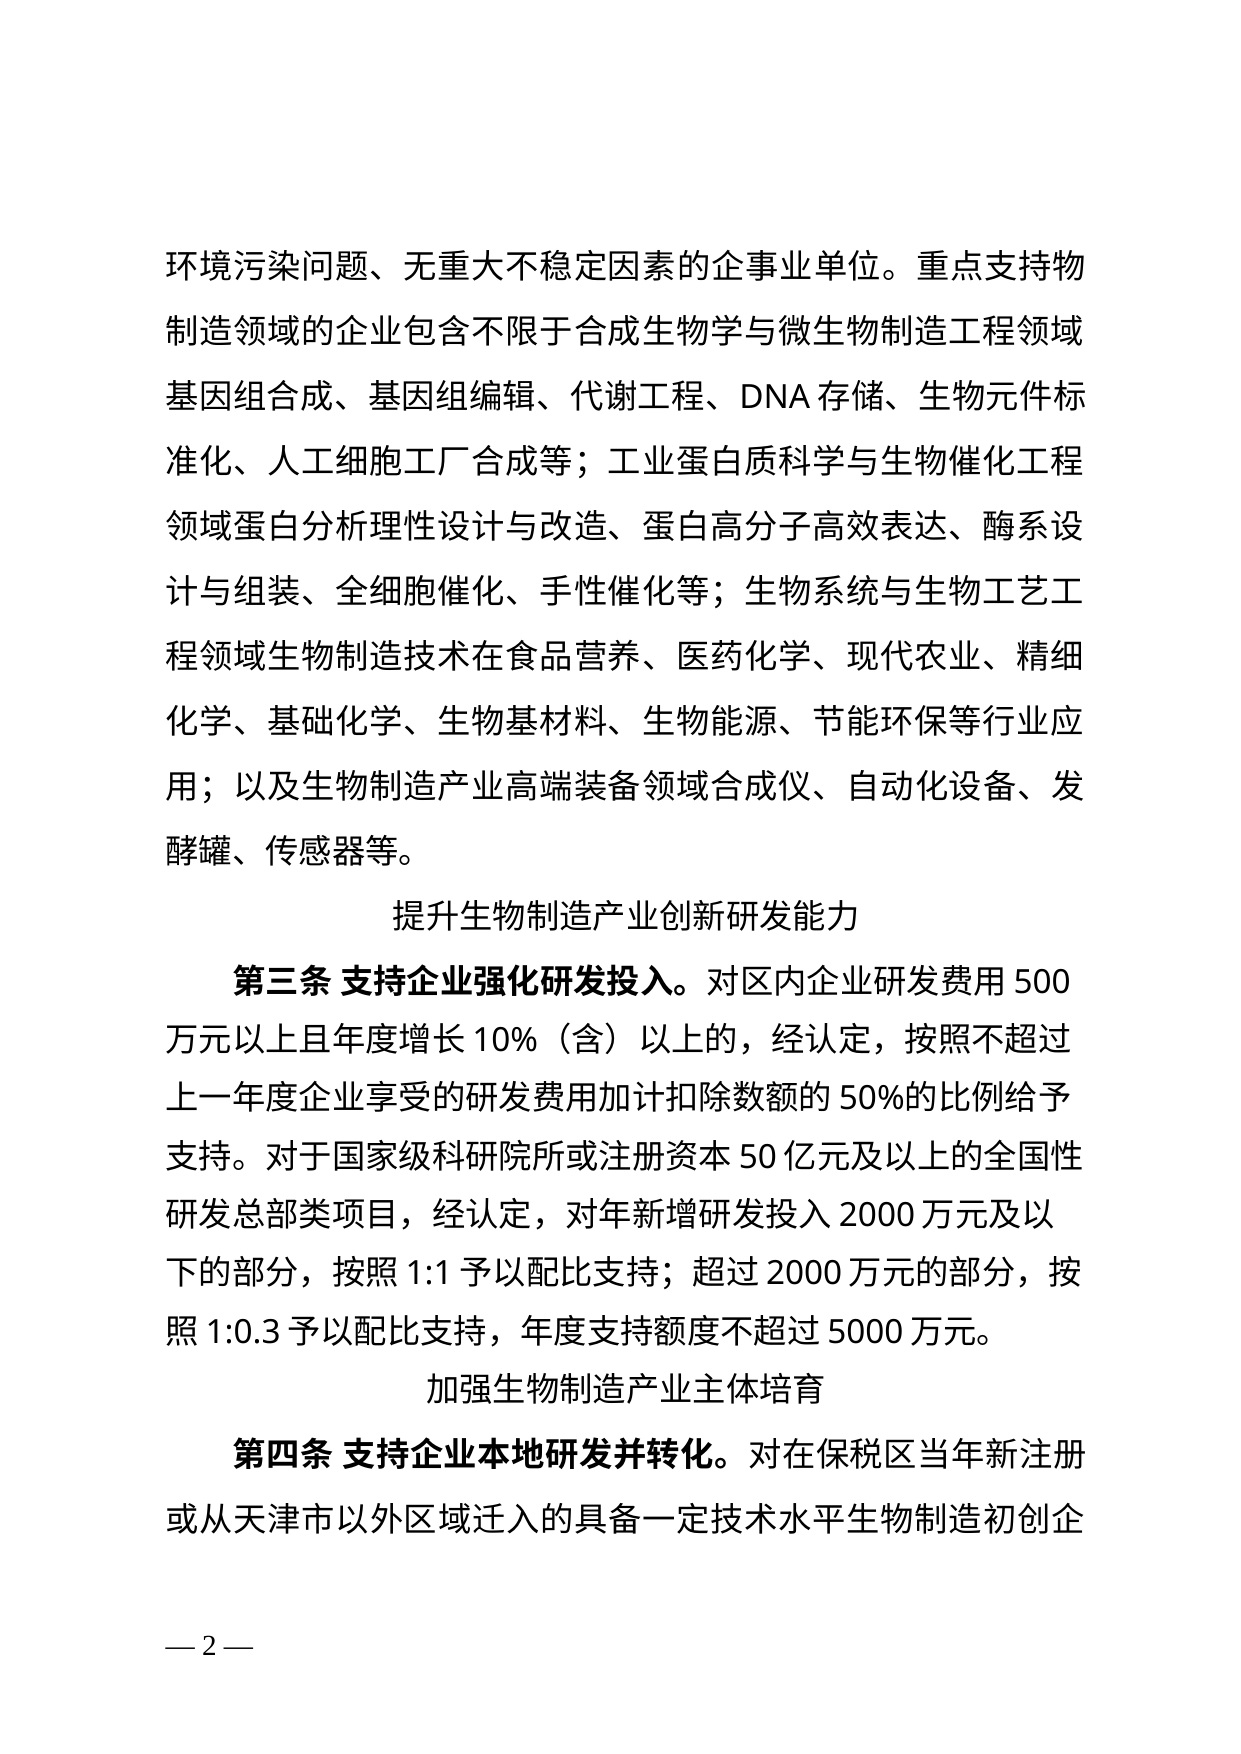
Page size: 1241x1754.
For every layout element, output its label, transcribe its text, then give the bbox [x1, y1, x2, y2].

text 加强生物制造产业主体培育 [165, 1355, 1087, 1420]
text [165, 1420, 1087, 1550]
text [165, 231, 1087, 881]
list 第三条 支持企业强化研发投入。对区内企业研发费用500万元以上且年度增长10%（含）以上的，经认定，按照不超过上一年度企业享受的研发费用加计扣除数额的50%的比例给予支持。对于国家级科研院所或注册资本50亿元及以上的全国性研发总部类项目，经认定，对年新增研发投入2000万元及以下的部分，按照1:1予以配比支持；超过2000万元的部分，按照1:0.3予以配比支持，年度支持额度不超过5000万元。 [165, 946, 1087, 1355]
text 提升生物制造产业创新研发能力 [165, 881, 1087, 946]
